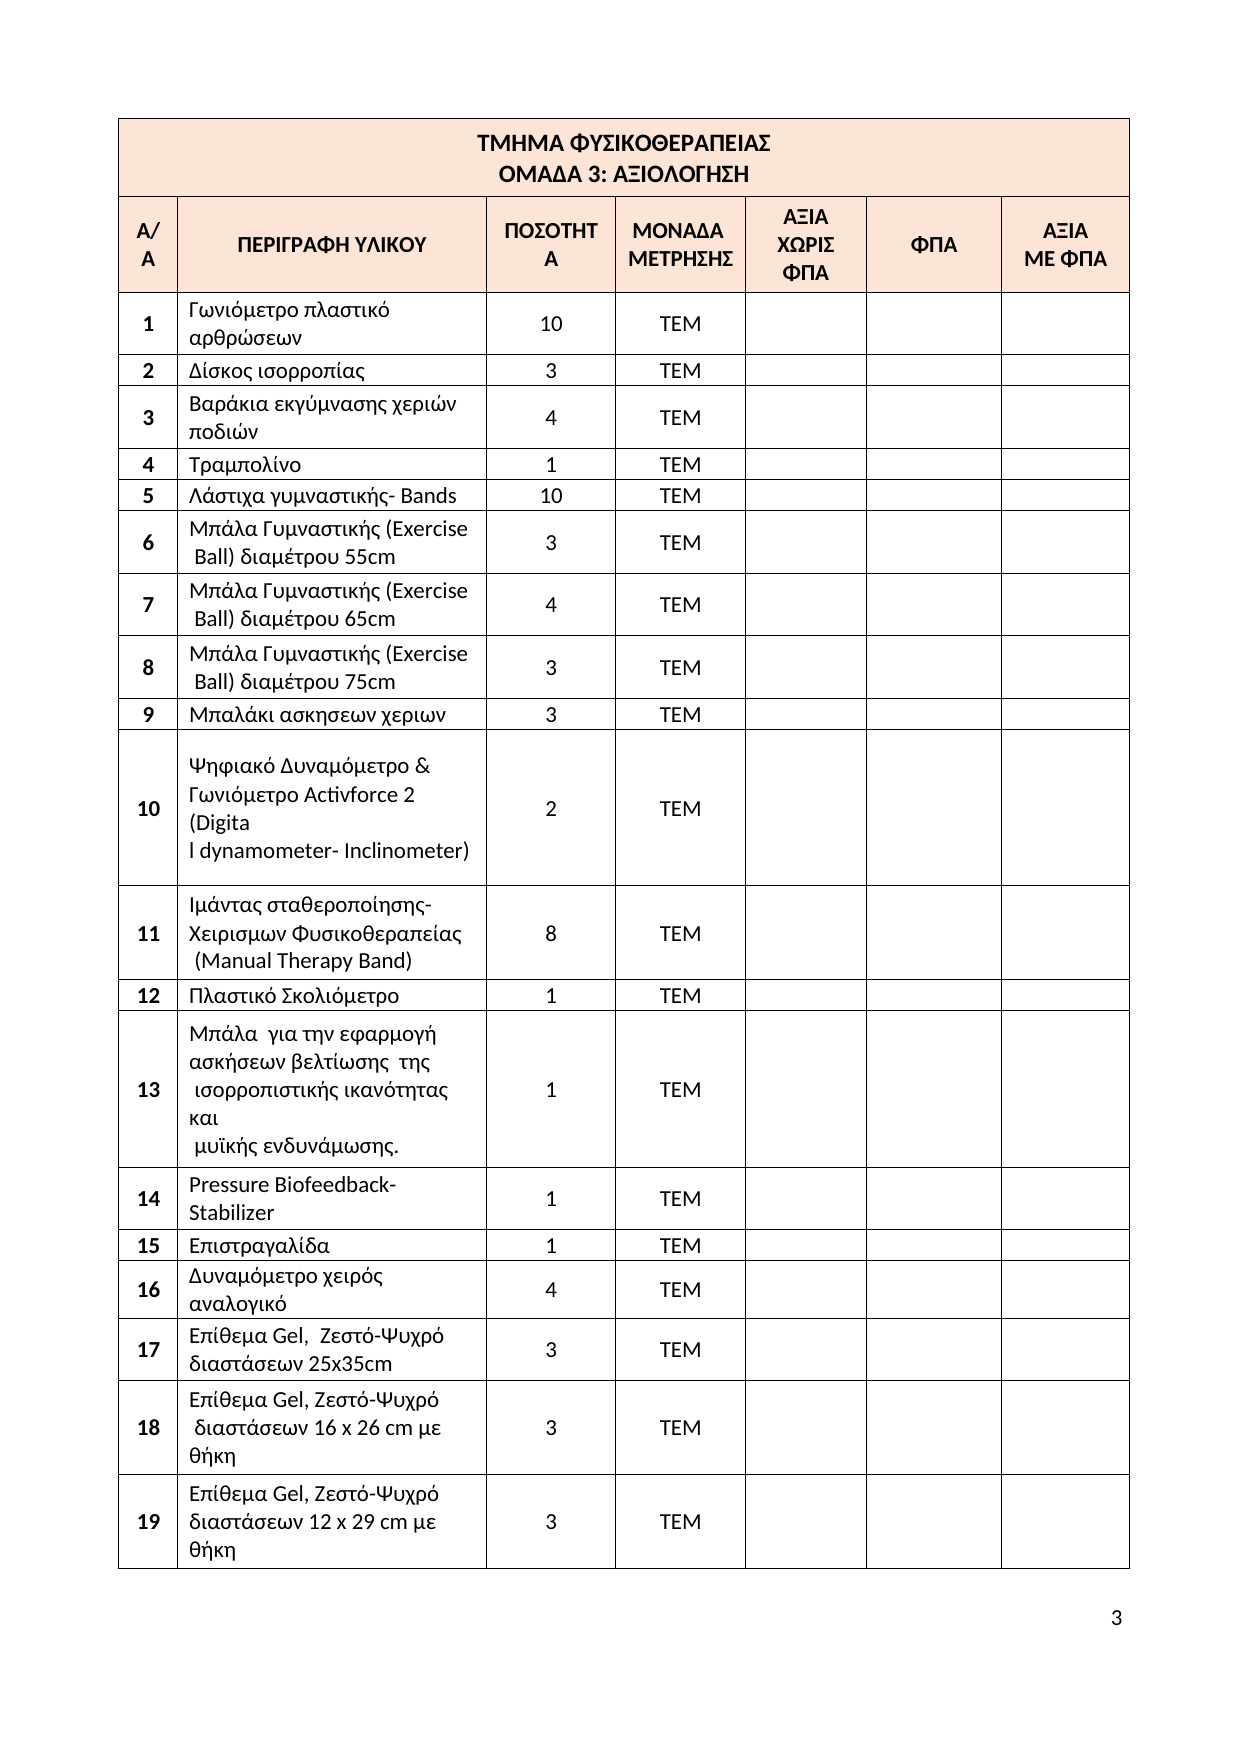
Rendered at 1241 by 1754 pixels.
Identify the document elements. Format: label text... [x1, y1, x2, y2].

table_cell ΜΟΝΑΔΑ ΜΕΤΡΗΣΗΣ [616, 197, 745, 292]
table_cell [1002, 1319, 1129, 1380]
table_cell [1002, 386, 1129, 448]
table_cell [1002, 636, 1129, 698]
table_cell [867, 1261, 1001, 1317]
table_cell ΦΠΑ [867, 197, 1001, 292]
table_cell ΤΕΜ [616, 1168, 745, 1229]
table_cell ΤΕΜ [616, 511, 745, 573]
table_cell [746, 1319, 866, 1380]
table_cell 8 [487, 886, 615, 979]
table_cell [867, 355, 1001, 385]
table_cell ΤΕΜ [616, 699, 745, 729]
table_cell [867, 1230, 1001, 1260]
table_cell 2 [119, 355, 177, 385]
table_cell 18 [119, 1381, 177, 1474]
table_cell TEM [616, 293, 745, 354]
table_cell Τραμπολίνο [178, 449, 486, 479]
table_cell [746, 293, 866, 354]
table_cell 3 [119, 386, 177, 448]
table_cell [867, 730, 1001, 885]
table_cell ΤΕΜ [616, 980, 745, 1010]
table_cell ΤΕΜ [616, 355, 745, 385]
table_cell [867, 293, 1001, 354]
table_cell [1002, 730, 1129, 885]
table_header ΤΜΗΜΑ ΦΥΣΙΚΟΘΕΡΑΠΕΙΑΣ ΟΜΑΔΑ 3: ΑΞΙΟΛΟΓΗΣΗ [119, 119, 1129, 196]
table_cell [746, 636, 866, 698]
table_cell 17 [119, 1319, 177, 1380]
table_cell Δυναμόμετρο χειρός αναλογικό [178, 1261, 486, 1317]
table_cell 19 [119, 1475, 177, 1567]
table_cell 1 [119, 293, 177, 354]
table_cell ΤΕΜ [616, 636, 745, 698]
table_cell ΤΕΜ [616, 574, 745, 635]
table_cell 1 [487, 1168, 615, 1229]
table_cell [1002, 1230, 1129, 1260]
table_cell Επιστραγαλίδα [178, 1230, 486, 1260]
table_cell Μπάλα Γυμναστικής (Exercise Ball) διαμέτρου 65cm [178, 574, 486, 635]
table_cell ΤΕΜ [616, 730, 745, 885]
table_cell [1002, 1011, 1129, 1167]
table_cell Α/Α [119, 197, 177, 292]
table_cell ΤΕΜ [616, 1475, 745, 1567]
table_cell [1002, 1261, 1129, 1317]
table_cell [746, 1261, 866, 1317]
table_cell [1002, 293, 1129, 354]
table_cell 14 [119, 1168, 177, 1229]
table_cell [746, 886, 866, 979]
table_cell [1002, 355, 1129, 385]
table_cell [867, 574, 1001, 635]
table_cell 4 [487, 1261, 615, 1317]
table_cell 3 [487, 699, 615, 729]
table_cell 3 [487, 1381, 615, 1474]
table_cell ΤΕΜ [616, 886, 745, 979]
table_cell Λάστιχα γυμναστικής- Bands [178, 480, 486, 510]
table_cell [867, 386, 1001, 448]
table_cell [1002, 1475, 1129, 1567]
table_cell [746, 1230, 866, 1260]
table_cell Μπάλα Γυμναστικής (Exercise Ball) διαμέτρου 55cm [178, 511, 486, 573]
table_cell [867, 1475, 1001, 1567]
table_cell 1 [487, 1230, 615, 1260]
table_cell Μπάλα Γυμναστικής (Exercise Ball) διαμέτρου 75cm [178, 636, 486, 698]
table_cell Πλαστικό Σκολιόμετρο [178, 980, 486, 1010]
table_cell [867, 1319, 1001, 1380]
table_cell [867, 886, 1001, 979]
table_cell 3 [487, 636, 615, 698]
table_cell 10 [119, 730, 177, 885]
table_cell [746, 980, 866, 1010]
table_cell ΤΕΜ [616, 449, 745, 479]
table_cell [746, 730, 866, 885]
table_cell ΑΞΙΑ ΜΕ ΦΠΑ [1002, 197, 1129, 292]
table_cell Μπάλα για την εφαρμογή ασκήσεων βελτίωσης της ισορροπιστικής ικανότητας και μυϊκής ενδυνάμωσης. [178, 1011, 486, 1167]
table_cell Δίσκος ισορροπίας [178, 355, 486, 385]
table_cell Επίθεμα Gel, Ζεστό-Ψυχρό διαστάσεων 12 x 29 cm με θήκη [178, 1475, 486, 1567]
table_cell 6 [119, 511, 177, 573]
table_cell 4 [119, 449, 177, 479]
table_cell [746, 480, 866, 510]
table_cell [867, 1011, 1001, 1167]
table_cell [867, 980, 1001, 1010]
table_cell 1 [487, 1011, 615, 1167]
table_cell Ψηφιακό Δυναμόμετρο & Γωνιόμετρο Activforce 2 (Digita l dynamometer- Inclinometer) [178, 730, 486, 885]
table_cell Ιμάντας σταθεροποίησης- Χειρισμων Φυσικοθεραπείας (Manual Therapy Band) [178, 886, 486, 979]
table_cell [746, 574, 866, 635]
table_cell 15 [119, 1230, 177, 1260]
table_cell Γωνιόμετρο πλαστικό αρθρώσεων [178, 293, 486, 354]
table_cell ΤΕΜ [616, 386, 745, 448]
table_cell [746, 1168, 866, 1229]
table_cell ΤΕΜ [616, 1011, 745, 1167]
table_cell Βαράκια εκγύμνασης χεριών ποδιών [178, 386, 486, 448]
table_cell Pressure Biofeedback-Stabilizer [178, 1168, 486, 1229]
table_cell 13 [119, 1011, 177, 1167]
table_cell 11 [119, 886, 177, 979]
table_cell Επίθεμα Gel, Ζεστό-Ψυχρό διαστάσεων 25x35cm [178, 1319, 486, 1380]
table_cell ΤΕΜ [616, 1319, 745, 1380]
table_cell ΤΕΜ [616, 1261, 745, 1317]
table_cell [746, 511, 866, 573]
table_cell ΠΟΣΟΤΗΤΑ [487, 197, 615, 292]
table_cell [1002, 574, 1129, 635]
table_cell [867, 480, 1001, 510]
table_cell 3 [487, 1475, 615, 1567]
table_cell ΤΕΜ [616, 1230, 745, 1260]
table_cell 4 [487, 386, 615, 448]
table_cell 1 [487, 449, 615, 479]
table_cell [867, 511, 1001, 573]
table_cell ΤΕΜ [616, 1381, 745, 1474]
table_cell 9 [119, 699, 177, 729]
table_cell [867, 699, 1001, 729]
table_cell [1002, 480, 1129, 510]
table_cell 7 [119, 574, 177, 635]
table_cell 4 [487, 574, 615, 635]
table_cell [746, 1011, 866, 1167]
table_cell [1002, 1381, 1129, 1474]
table_cell [746, 386, 866, 448]
table_cell ΠΕΡΙΓΡΑΦΗ ΥΛΙΚΟΥ [178, 197, 486, 292]
table_cell [746, 449, 866, 479]
table_cell [746, 1381, 866, 1474]
table_cell 5 [119, 480, 177, 510]
table_cell 10 [487, 293, 615, 354]
table_cell 1 [487, 980, 615, 1010]
table_cell 3 [487, 1319, 615, 1380]
table_cell [746, 1475, 866, 1567]
table_cell 12 [119, 980, 177, 1010]
table_cell [867, 1168, 1001, 1229]
table_cell ΤΕΜ [616, 480, 745, 510]
table_cell [1002, 511, 1129, 573]
table_cell [746, 699, 866, 729]
table_cell [867, 449, 1001, 479]
table_cell [1002, 1168, 1129, 1229]
table_cell 3 [487, 511, 615, 573]
table_cell 8 [119, 636, 177, 698]
table_cell 2 [487, 730, 615, 885]
table_cell [867, 1381, 1001, 1474]
table_cell Μπαλάκι ασκησεων χεριων [178, 699, 486, 729]
table_cell [1002, 886, 1129, 979]
table_cell 10 [487, 480, 615, 510]
table_cell Επίθεμα Gel, Ζεστό-Ψυχρό διαστάσεων 16 x 26 cm με θήκη [178, 1381, 486, 1474]
table_cell 16 [119, 1261, 177, 1317]
table_cell [1002, 449, 1129, 479]
table_cell [1002, 699, 1129, 729]
table_cell ΑΞΙΑ ΧΩΡΙΣ ΦΠΑ [746, 197, 866, 292]
table_cell [867, 636, 1001, 698]
table_cell [746, 355, 866, 385]
table_cell 3 [487, 355, 615, 385]
table_cell [1002, 980, 1129, 1010]
